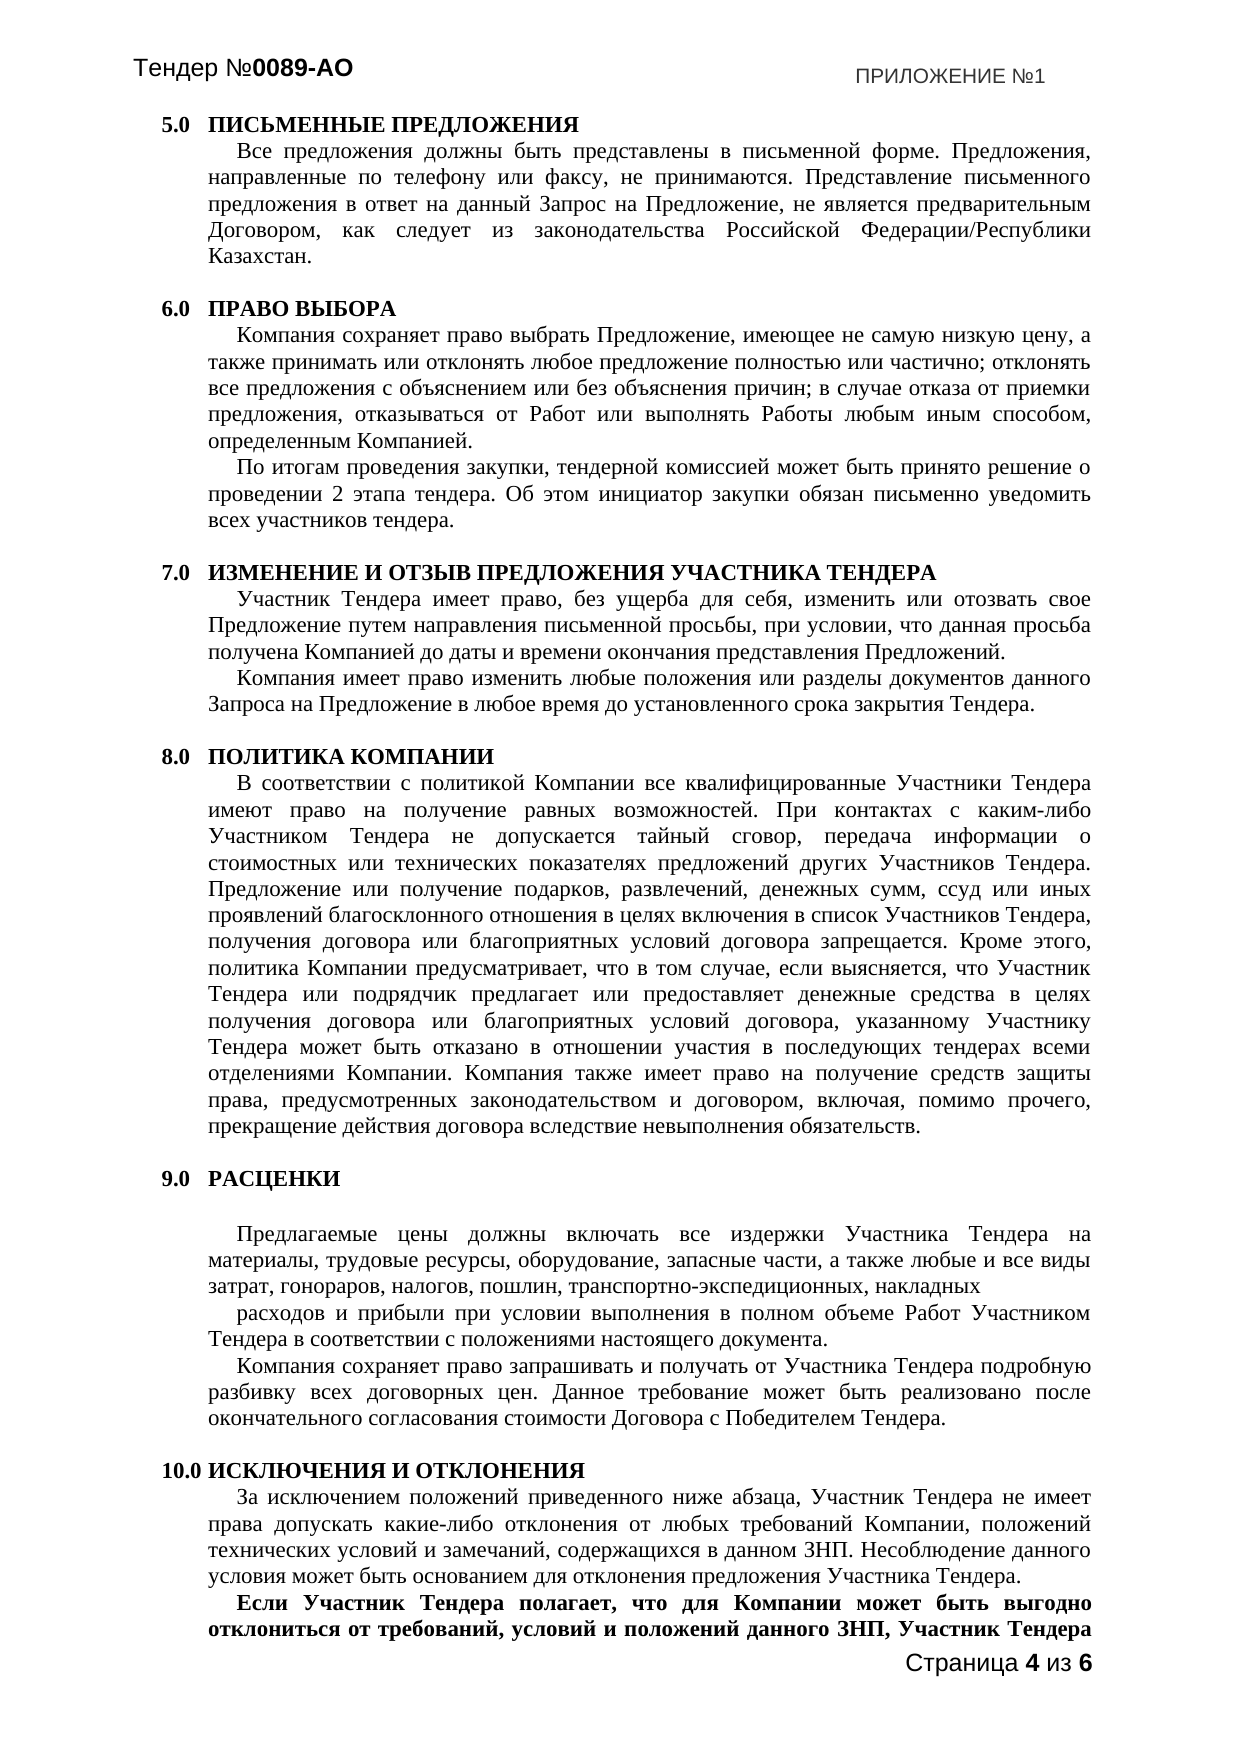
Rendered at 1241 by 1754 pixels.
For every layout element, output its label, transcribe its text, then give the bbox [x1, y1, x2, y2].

text 6.0 ПРАВО ВЫБОРА [133, 295, 1092, 321]
text Все предложения должны быть представлены в письменной форме. Предложения, направленные по телефону или факсу, не принимаются. Представление письменного предложения в ответ на данный Запрос на Предложение, не является предварительным Договором, как следует из законодательства Российской Федерации/Республики Казахстан. [208, 137, 1092, 269]
text Участник Тендера имеет право, без ущерба для себя, изменить или отозвать свое Предложение путем направления письменной просьбы, при условии, что данная просьба получена Компанией до даты и времени окончания представления Предложений. [208, 585, 1092, 664]
text 8.0 ПОЛИТИКА КОМПАНИИ [133, 743, 1092, 769]
text Компания имеет право изменить любые положения или разделы документов данного Запроса на Предложение в любое время до установленного срока закрытия Тендера. [208, 664, 1092, 717]
text Компания сохраняет право запрашивать и получать от Участника Тендера подробную разбивку всех договорных цен. Данное требование может быть реализовано после окончательного согласования стоимости Договора с Победителем Тендера. [208, 1352, 1092, 1431]
text Предлагаемые цены должны включать все издержки Участника Тендера на материалы, трудовые ресурсы, оборудование, запасные части, а также любые и все виды затрат, гонораров, налогов, пошлин, транспортно-экспедиционных, накладных [208, 1220, 1092, 1299]
text По итогам проведения закупки, тендерной комиссией может быть принято решение о проведении 2 этапа тендера. Об этом инициатор закупки обязан письменно уведомить всех участников тендера. [208, 453, 1092, 532]
text расходов и прибыли при условии выполнения в полном объеме Работ Участником Тендера в соответствии с положениями настоящего документа. [208, 1299, 1092, 1352]
text 10.0 ИСКЛЮЧЕНИЯ И ОТКЛОНЕНИЯ [133, 1457, 1092, 1483]
text 5.0 ПИСЬМЕННЫЕ ПРЕДЛОЖЕНИЯ [133, 111, 1092, 137]
text В соответствии с политикой Компании все квалифицированные Участники Тендера имеют право на получение равных возможностей. При контактах с каким-либо Участником Тендера не допускается тайный сговор, передача информации о стоимостных или технических показателях предложений других Участников Тендера. Предложение или получение подарков, развлечений, денежных сумм, ссуд или иных проявлений благосклонного отношения в целях включения в список Участников Тендера, получения договора или благоприятных условий договора запрещается. Кроме этого, политика Компании предусматривает, что в том случае, если выясняется, что Участник Тендера или подрядчик предлагает или предоставляет денежные средства в целях получения договора или благоприятных условий договора, указанному Участнику Тендера может быть отказано в отношении участия в последующих тендерах всеми отделениями Компании. Компания также имеет право на получение средств защиты права, предусмотренных законодательством и договором, включая, помимо прочего, прекращение действия договора вследствие невыполнения обязательств. [208, 769, 1092, 1138]
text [208, 1589, 1092, 1642]
text 9.0 РАСЦЕНКИ [133, 1165, 1092, 1191]
text За исключением положений приведенного ниже абзаца, Участник Тендера не имеет права допускать какие-либо отклонения от любых требований Компании, положений технических условий и замечаний, содержащихся в данном ЗНП. Несоблюдение данного условия может быть основанием для отклонения предложения Участника Тендера. [208, 1483, 1092, 1589]
text 7.0 ИЗМЕНЕНИЕ И ОТЗЫВ ПРЕДЛОЖЕНИЯ УЧАСТНИКА ТЕНДЕРА [133, 559, 1092, 585]
text Компания сохраняет право выбрать Предложение, имеющее не самую низкую цену, а также принимать или отклонять любое предложение полностью или частично; отклонять все предложения с объяснением или без объяснения причин; в случае отказа от приемки предложения, отказываться от Работ или выполнять Работы любым иным способом, определенным Компанией. [208, 321, 1092, 453]
